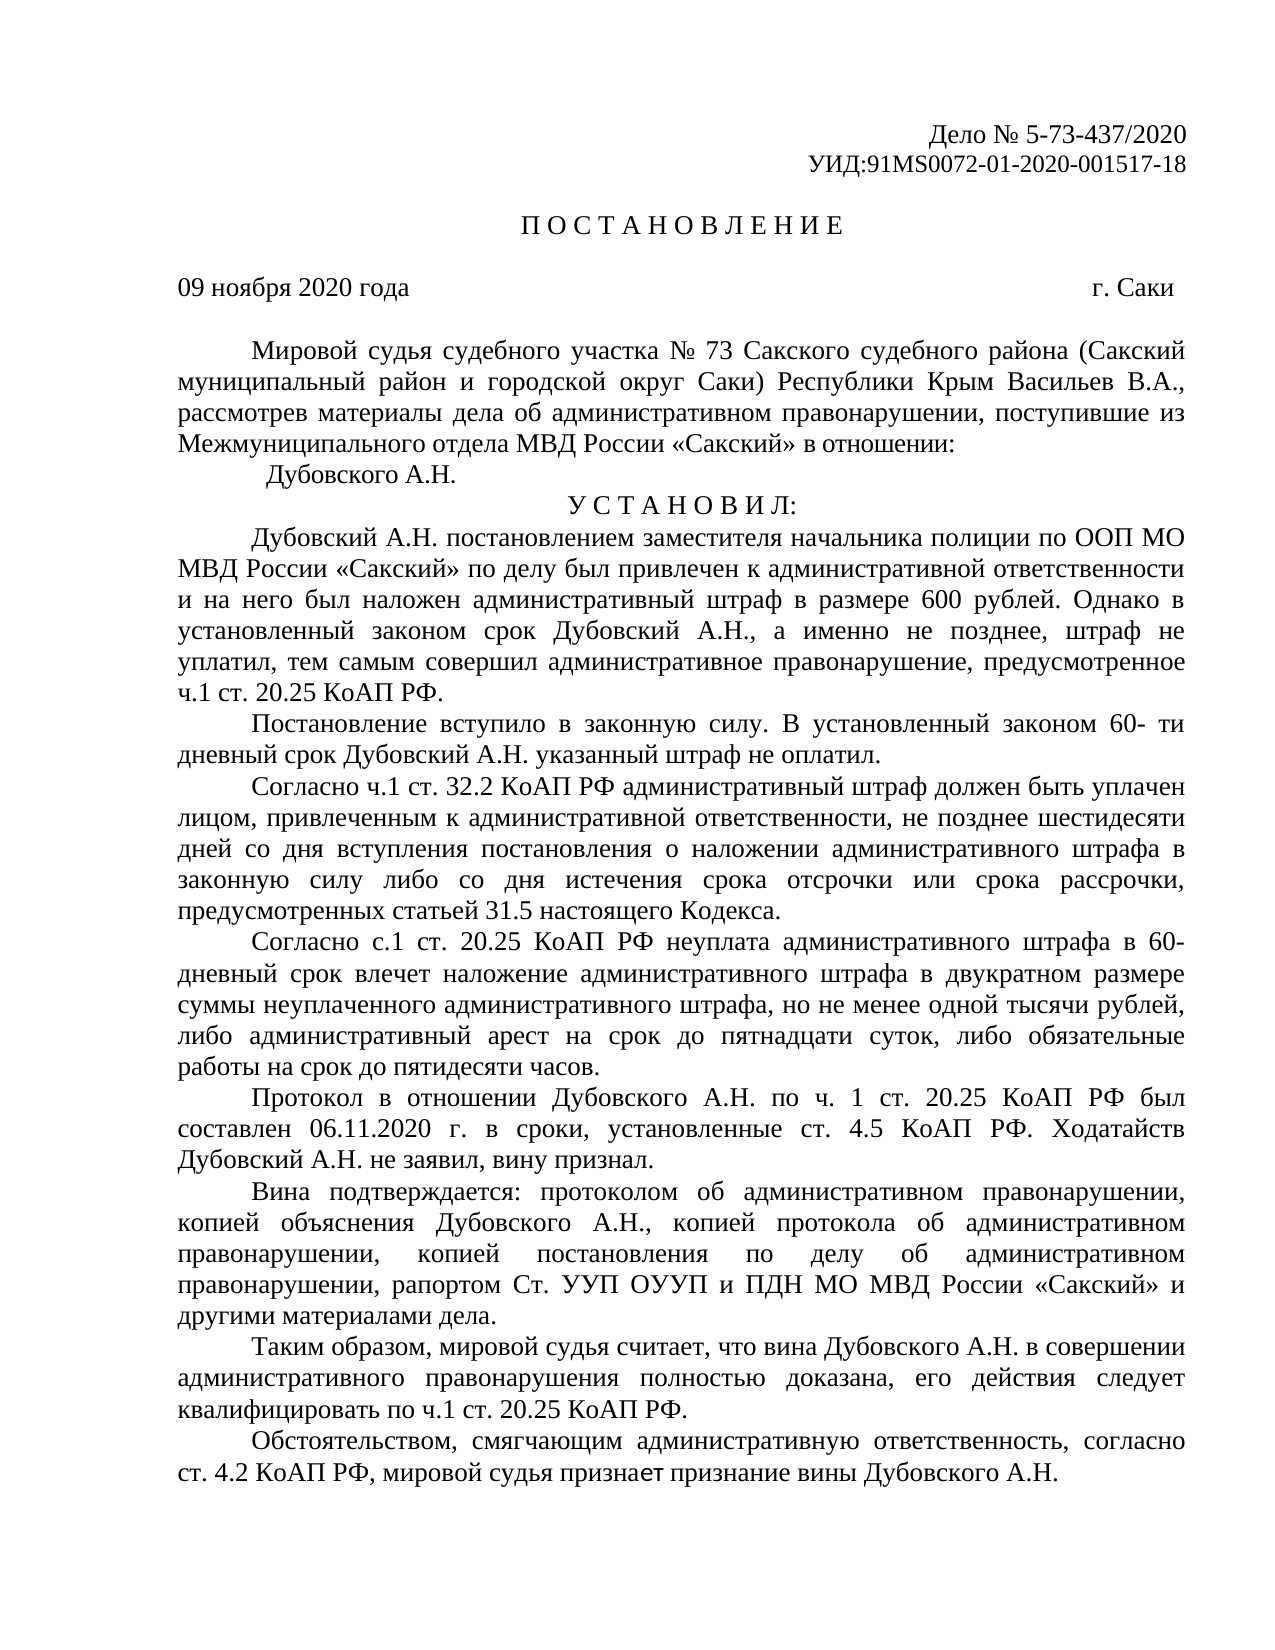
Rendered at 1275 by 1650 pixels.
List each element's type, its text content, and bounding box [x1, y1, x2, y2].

text Дело № 5-73-437/2020 [177, 118, 1186, 149]
text Дубовский А.Н. постановлением заместителя начальника полиции по ООП МО МВД России «Сакский» по делу был привлечен к административной ответственности и на него был наложен административный штраф в размере 600 рублей. Однако в установленный законом срок Дубовский А.Н., а именно не позднее, штраф не уплатил, тем самым совершил административное правонарушение, предусмотренное ч.1 ст. 20.25 КоАП РФ. [177, 521, 1186, 707]
text 09 ноября 2020 года г. Саки [177, 271, 1186, 303]
text Согласно с.1 ст. 20.25 КоАП РФ неуплата административного штрафа в 60-дневный срок влечет наложение административного штрафа в двукратном размере суммы неуплаченного административного штрафа, но не менее одной тысячи рублей, либо административный арест на срок до пятнадцати суток, либо обязательные работы на срок до пятидесяти часов. [177, 926, 1186, 1081]
text Мировой судья судебного участка № 73 Сакского судебного района (Сакский муниципальный район и городской округ Саки) Республики Крым Васильев В.А., рассмотрев материалы дела об административном правонарушении, поступившие из Межмуниципального отдела МВД России «Сакский» в отношении: [177, 334, 1186, 458]
text Постановление вступило в законную силу. В установленный законом 60- ти дневный срок Дубовский А.Н. указанный штраф не оплатил. [177, 707, 1186, 770]
text Таким образом, мировой судья считает, что вина Дубовского А.Н. в совершении административного правонарушения полностью доказана, его действия следует квалифицировать по ч.1 ст. 20.25 КоАП РФ. [177, 1330, 1186, 1424]
text Дубовского А.Н. [266, 458, 1186, 489]
text Протокол в отношении Дубовского А.Н. по ч. 1 ст. 20.25 КоАП РФ был составлен 06.11.2020 г. в сроки, установленные ст. 4.5 КоАП РФ. Ходатайств Дубовский А.Н. не заявил, вину признал. [177, 1081, 1186, 1175]
text Обстоятельством, смягчающим административную ответственность, согласно ст. 4.2 КоАП РФ, мировой судья признает признание вины Дубовского А.Н. [177, 1424, 1186, 1488]
text Согласно ч.1 ст. 32.2 КоАП РФ административный штраф должен быть уплачен лицом, привлеченным к административной ответственности, не позднее шестидесяти дней со дня вступления постановления о наложении административного штрафа в законную силу либо со дня истечения срока отсрочки или срока рассрочки, предусмотренных статьей 31.5 настоящего Кодекса. [177, 770, 1186, 926]
text У С Т А Н О В И Л: [177, 489, 1186, 521]
text Вина подтверждается: протоколом об административном правонарушении, копией объяснения Дубовского А.Н., копией протокола об административном правонарушении, копией постановления по делу об административном правонарушении, рапортом Ст. УУП ОУУП и ПДН МО МВД России «Сакский» и другими материалами дела. [177, 1175, 1186, 1330]
text УИД:91MS0072-01-2020-001517-18 [177, 149, 1186, 178]
text П О С Т А Н О В Л Е Н И Е [177, 209, 1186, 240]
